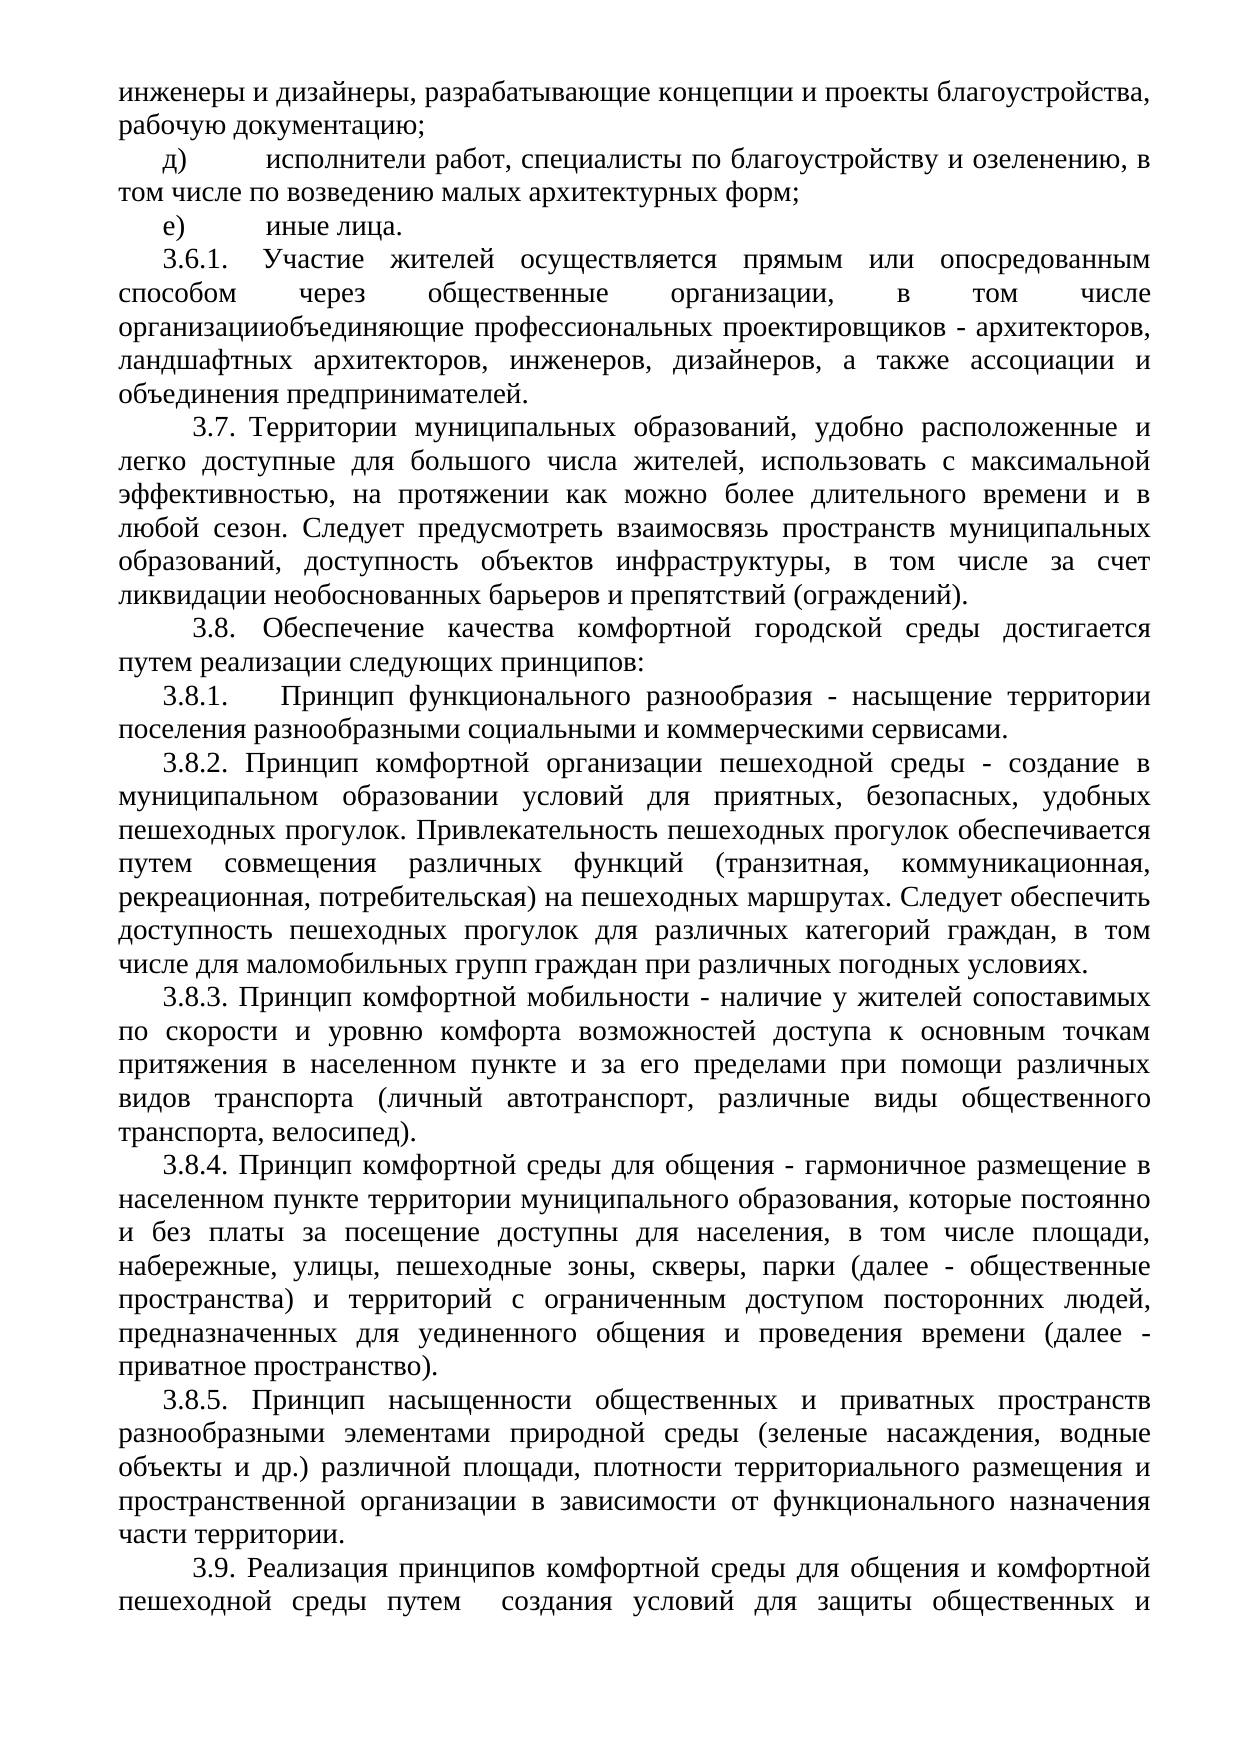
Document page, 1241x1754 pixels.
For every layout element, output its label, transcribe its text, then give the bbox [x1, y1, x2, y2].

list Принцип функционального разнообразия - насыщение территории поселения разнообразными социальными и коммерческими сервисами. [118, 678, 1152, 745]
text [118, 74, 1152, 141]
text 3.8.4. Принцип комфортной среды для общения - гармоничное размещение в населенном пункте территории муниципального образования, которые постоянно и без платы за посещение доступны для населения, в том числе площади, набережные, улицы, пешеходные зоны, скверы, парки (далее - общественные пространства) и территорий с ограниченным доступом посторонних людей, предназначенных для уединенного общения и проведения времени (далее - приватное пространство). [118, 1147, 1152, 1382]
text 3.8.3. Принцип комфортной мобильности - наличие у жителей сопоставимых по скорости и уровню комфорта возможностей доступа к основным точкам притяжения в населенном пункте и за его пределами при помощи различных видов транспорта (личный автотранспорт, различные виды общественного транспорта, велосипед). [118, 979, 1152, 1147]
list Обеспечение качества комфортной городской среды достигается путем реализации следующих принципов: [118, 611, 1152, 678]
text 3.8.5. Принцип насыщенности общественных и приватных пространств разнообразными элементами природной среды (зеленые насаждения, водные объекты и др.) различной площади, плотности территориального размещения и пространственной организации в зависимости от функционального назначения части территории. [118, 1382, 1152, 1550]
list Участие жителей осуществляется прямым или опосредованным способом через общественные организации, в том числе организацииобъединяющие профессиональных проектировщиков - архитекторов, ландшафтных архитекторов, инженеров, дизайнеров, а также ассоциации и объединения предпринимателей. [118, 242, 1152, 409]
list Территории муниципальных образований, удобно расположенные и легко доступные для большого числа жителей, использовать с максимальной эффективностью, на протяжении как можно более длительного времени и в любой сезон. Следует предусмотреть взаимосвязь пространств муниципальных образований, доступность объектов инфраструктуры, в том числе за счет ликвидации необоснованных барьеров и препятствий (ограждений). [118, 409, 1152, 611]
text д) исполнители работ, специалисты по благоустройству и озеленению, в том числе по возведению малых архитектурных форм; [118, 141, 1152, 208]
text 3.8.2. Принцип комфортной организации пешеходной среды - создание в муниципальном образовании условий для приятных, безопасных, удобных пешеходных прогулок. Привлекательность пешеходных прогулок обеспечивается путем совмещения различных функций (транзитная, коммуникационная, рекреационная, потребительская) на пешеходных маршрутах. Следует обеспечить доступность пешеходных прогулок для различных категорий граждан, в том числе для маломобильных групп граждан при различных погодных условиях. [118, 745, 1152, 979]
text е) иные лица. [118, 208, 1152, 242]
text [118, 1550, 1152, 1617]
